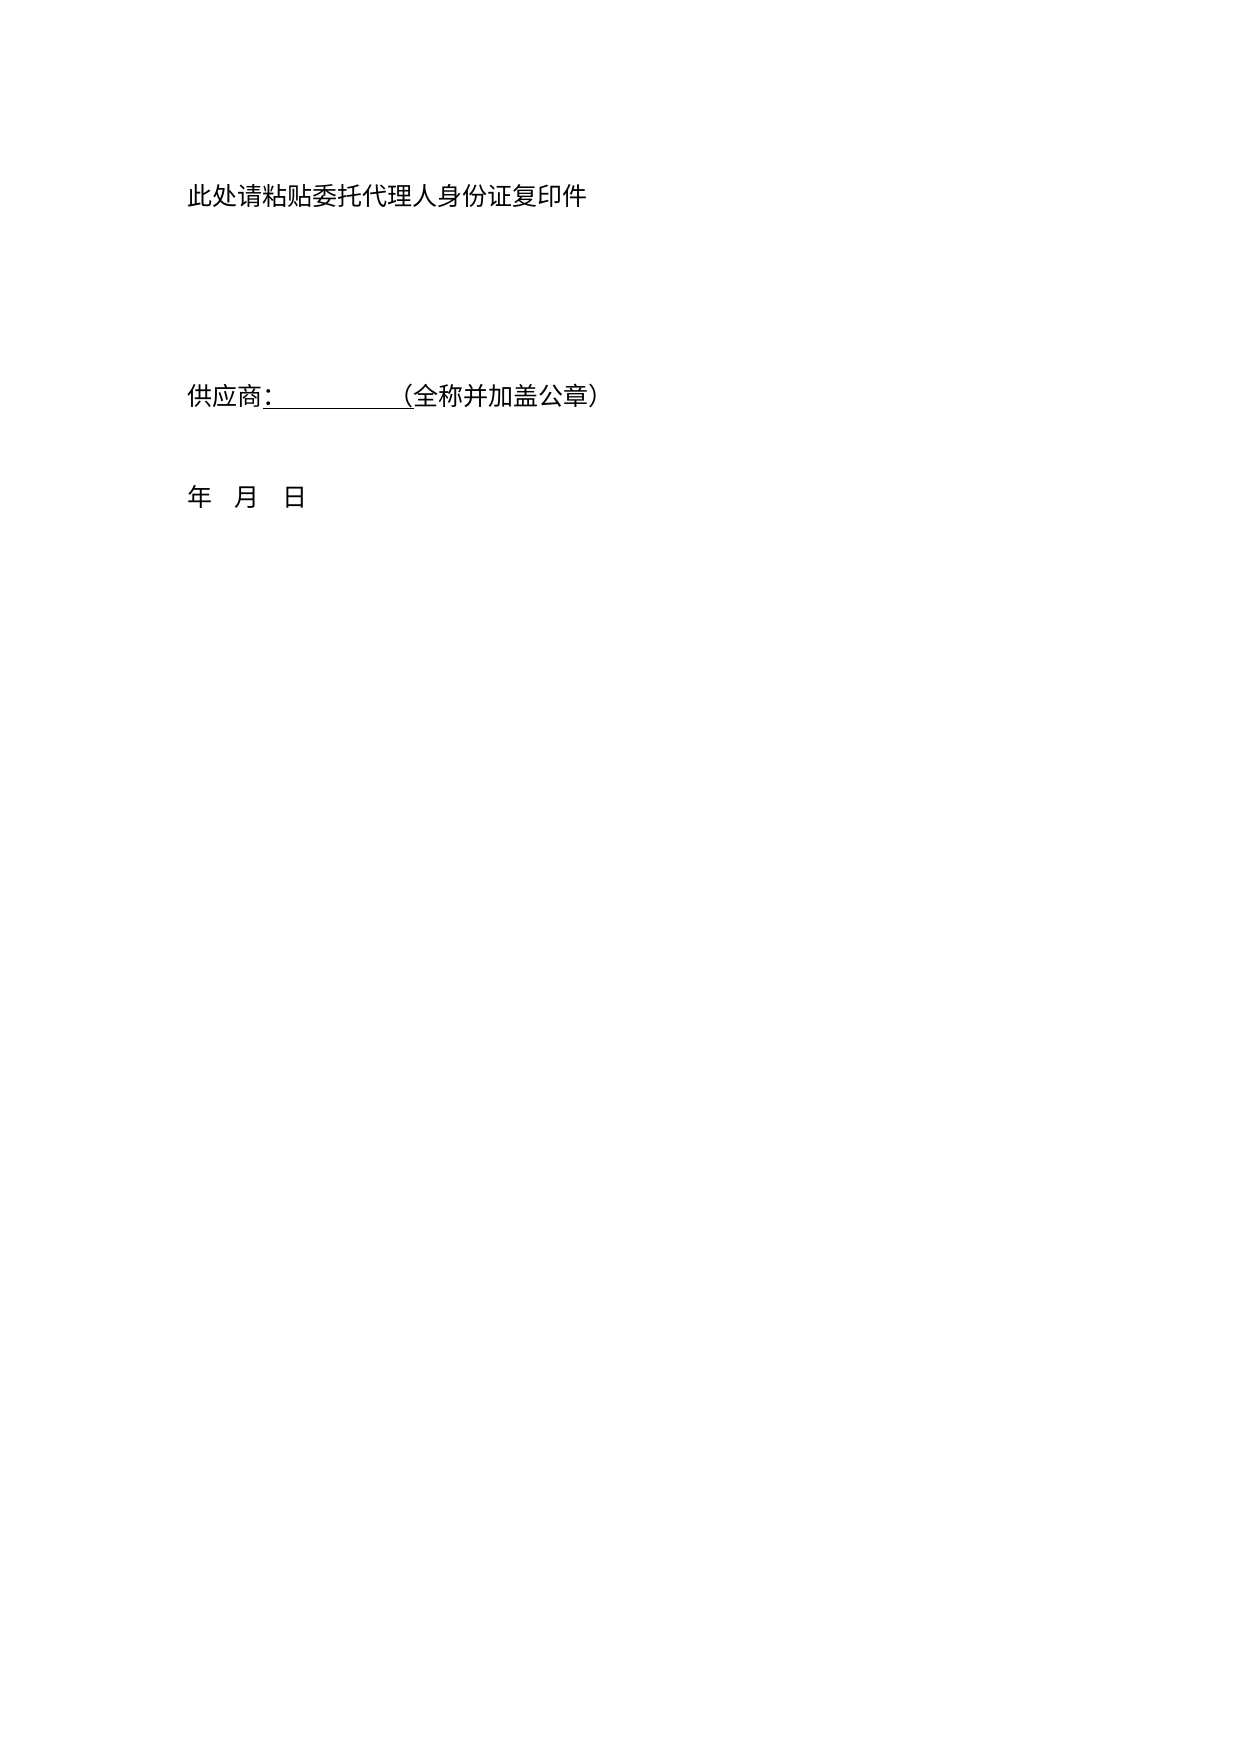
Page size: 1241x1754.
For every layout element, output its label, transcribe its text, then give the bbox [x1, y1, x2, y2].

text 供应商： （全称并加盖公章） [187, 362, 1053, 427]
text 年 月 日 [187, 463, 1053, 528]
text 此处请粘贴委托代理人身份证复印件 [187, 162, 1053, 227]
